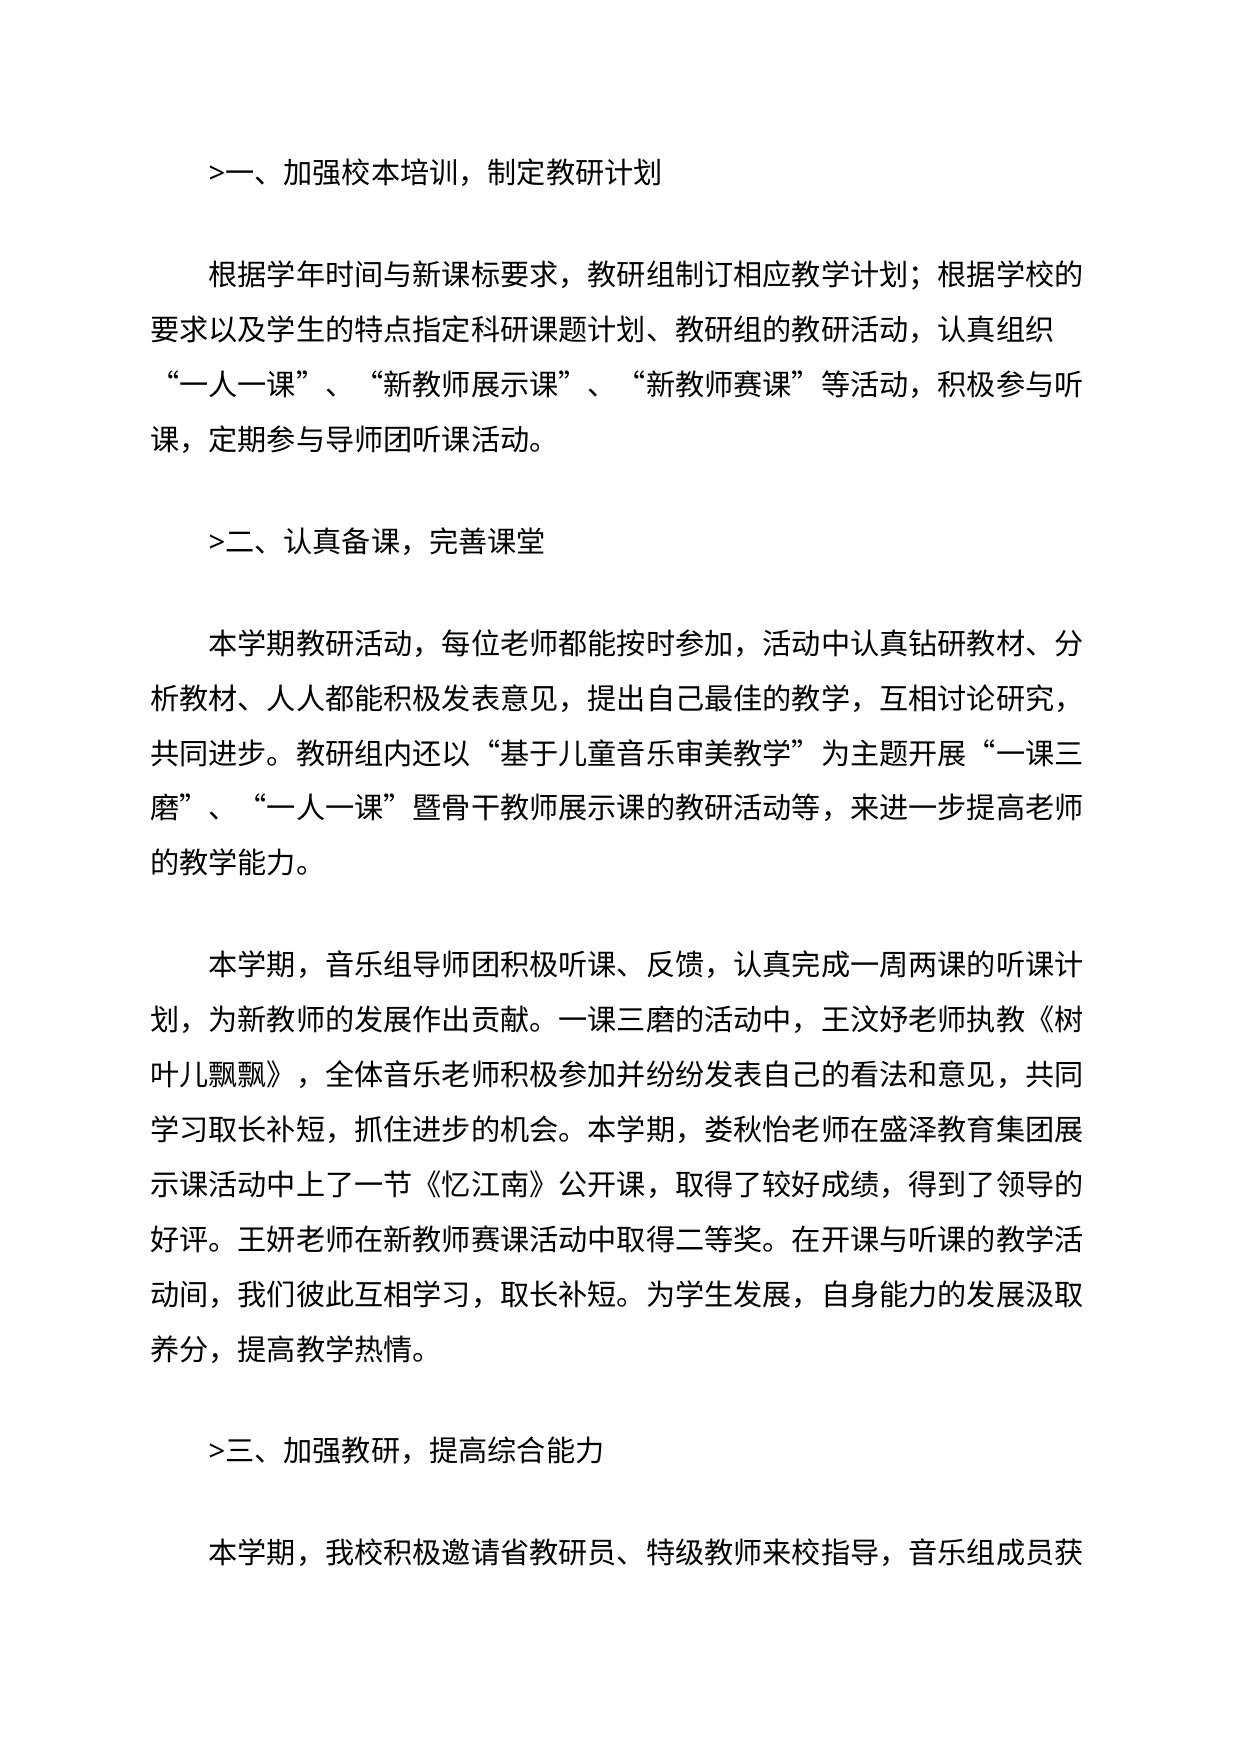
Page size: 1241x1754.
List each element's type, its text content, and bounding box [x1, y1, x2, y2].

text >二、认真备课，完善课堂 [150, 518, 1090, 561]
text 根据学年时间与新课标要求，教研组制订相应教学计划；根据学校的要求以及学生的特点指定科研课题计划、教研组的教研活动，认真组织“一人一课”、“新教师展示课”、“新教师赛课”等活动，积极参与听课，定期参与导师团听课活动。 [150, 252, 1090, 459]
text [150, 1530, 1090, 1572]
text >一、加强校本培训，制定教研计划 [150, 150, 1090, 192]
text >三、加强教研，提高综合能力 [150, 1428, 1090, 1470]
text 本学期教研活动，每位老师都能按时参加，活动中认真钻研教材、分析教材、人人都能积极发表意见，提出自己最佳的教学，互相讨论研究，共同进步。教研组内还以“基于儿童音乐审美教学”为主题开展“一课三磨”、“一人一课”暨骨干教师展示课的教研活动等，来进一步提高老师的教学能力。 [150, 620, 1090, 882]
text 本学期，音乐组导师团积极听课、反馈，认真完成一周两课的听课计划，为新教师的发展作出贡献。一课三磨的活动中，王汶妤老师执教《树叶儿飘飘》，全体音乐老师积极参加并纷纷发表自己的看法和意见，共同学习取长补短，抓住进步的机会。本学期，娄秋怡老师在盛泽教育集团展示课活动中上了一节《忆江南》公开课，取得了较好成绩，得到了领导的好评。王妍老师在新教师赛课活动中取得二等奖。在开课与听课的教学活动间，我们彼此互相学习，取长补短。为学生发展，自身能力的发展汲取养分，提高教学热情。 [150, 942, 1090, 1368]
